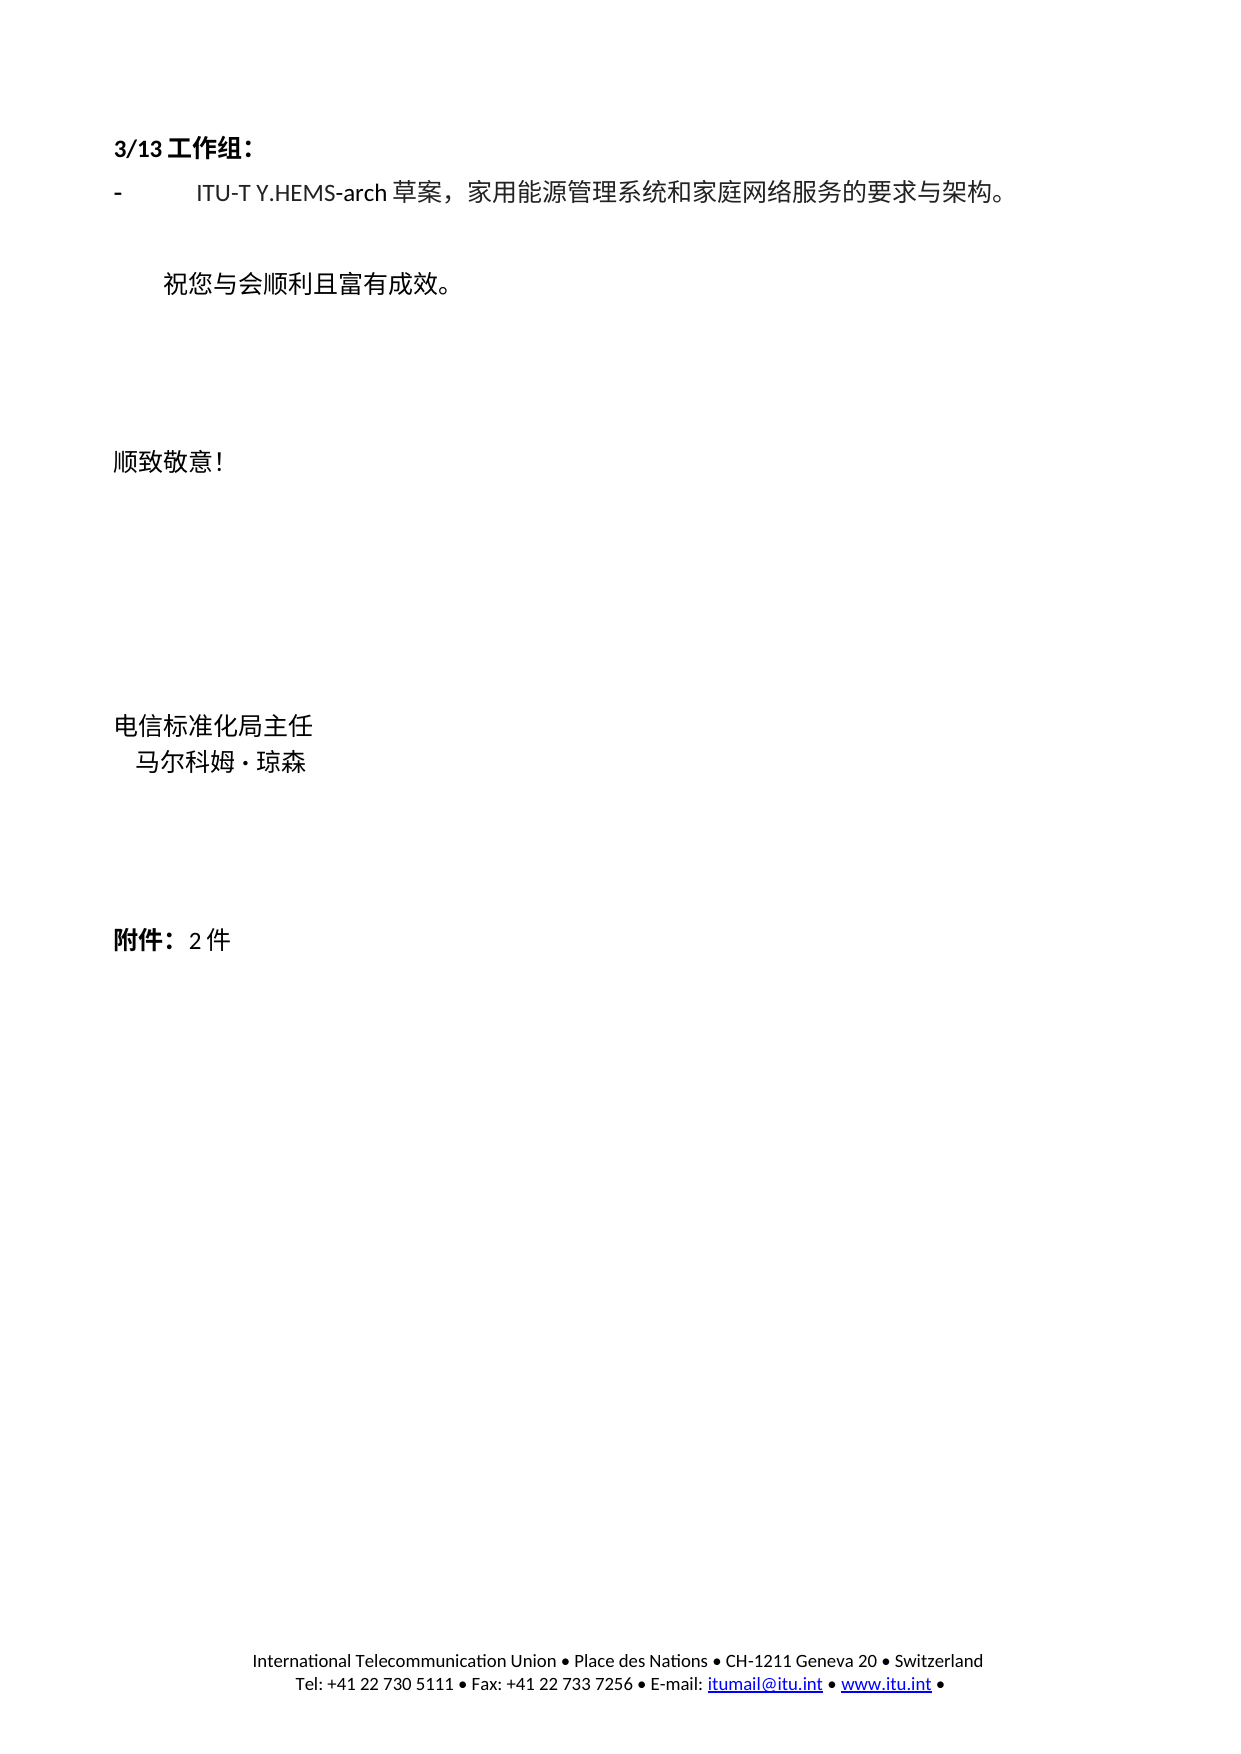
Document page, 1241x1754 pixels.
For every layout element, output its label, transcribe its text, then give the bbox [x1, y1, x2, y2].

text 3/13工作组： [113, 128, 1127, 164]
text ITU-T Y.HEMS-arch草案，家用能源管理系统和家庭网络服务的要求与架构。 [113, 173, 1127, 209]
text 顺致敬意！ [113, 442, 1127, 479]
text 电信标准化局主任 马尔科姆•琼森 [113, 706, 1127, 779]
text 祝您与会顺利且富有成效。 [113, 265, 1127, 301]
text 附件：2件 [113, 920, 1127, 957]
